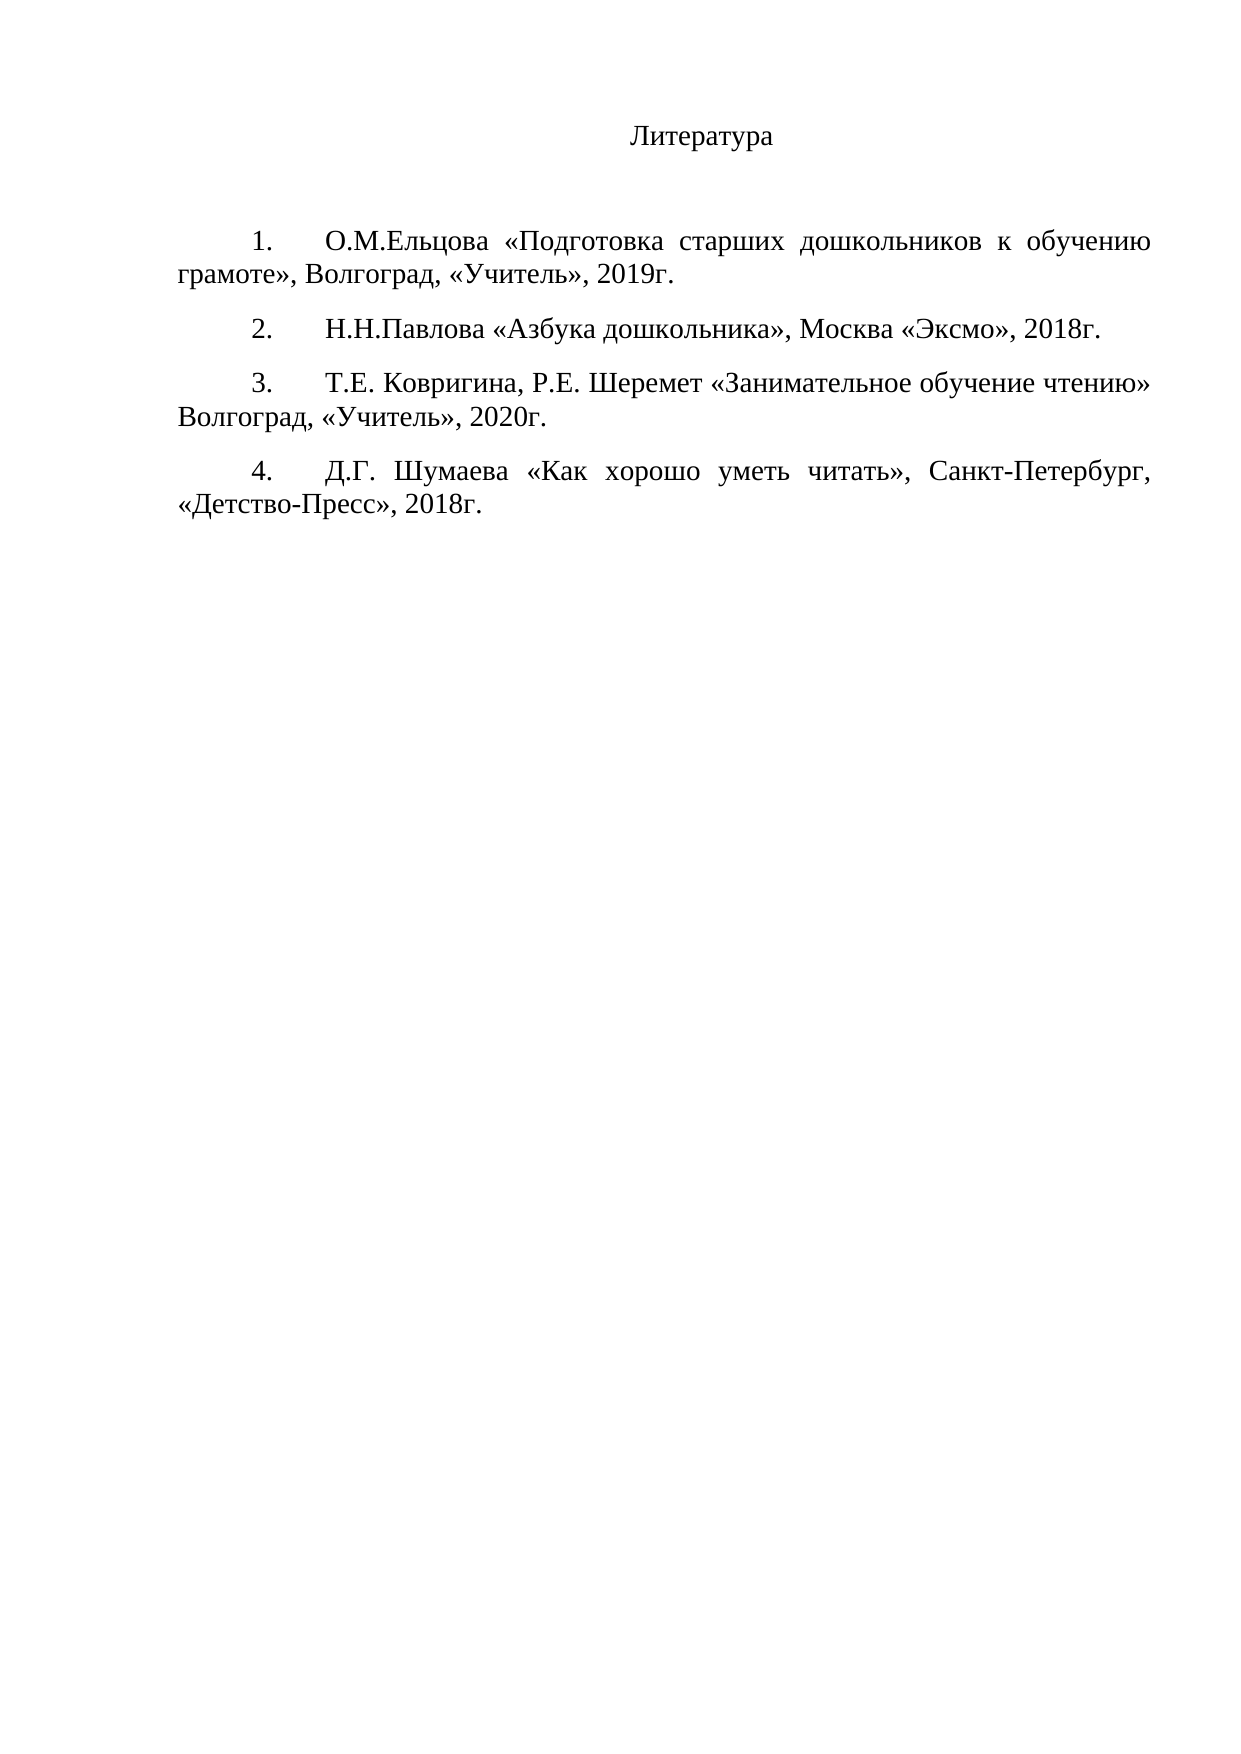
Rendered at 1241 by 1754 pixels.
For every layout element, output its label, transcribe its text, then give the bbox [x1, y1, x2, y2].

text Литература [177, 118, 1152, 152]
list Т.Е. Ковригина, Р.Е. Шеремет «Занимательное обучение чтению» Волгоград, «Учитель», 2020г. [177, 365, 1152, 432]
list Д.Г. Шумаева «Как хорошо уметь читать», Санкт-Петербург, «Детство-Пресс», 2018г. [177, 453, 1152, 520]
list О.М.Ельцова «Подготовка старших дошкольников к обучению грамоте», Волгоград, «Учитель», 2019г. [177, 223, 1152, 290]
list Н.Н.Павлова «Азбука дошкольника», Москва «Эксмо», 2018г. [177, 311, 1152, 344]
